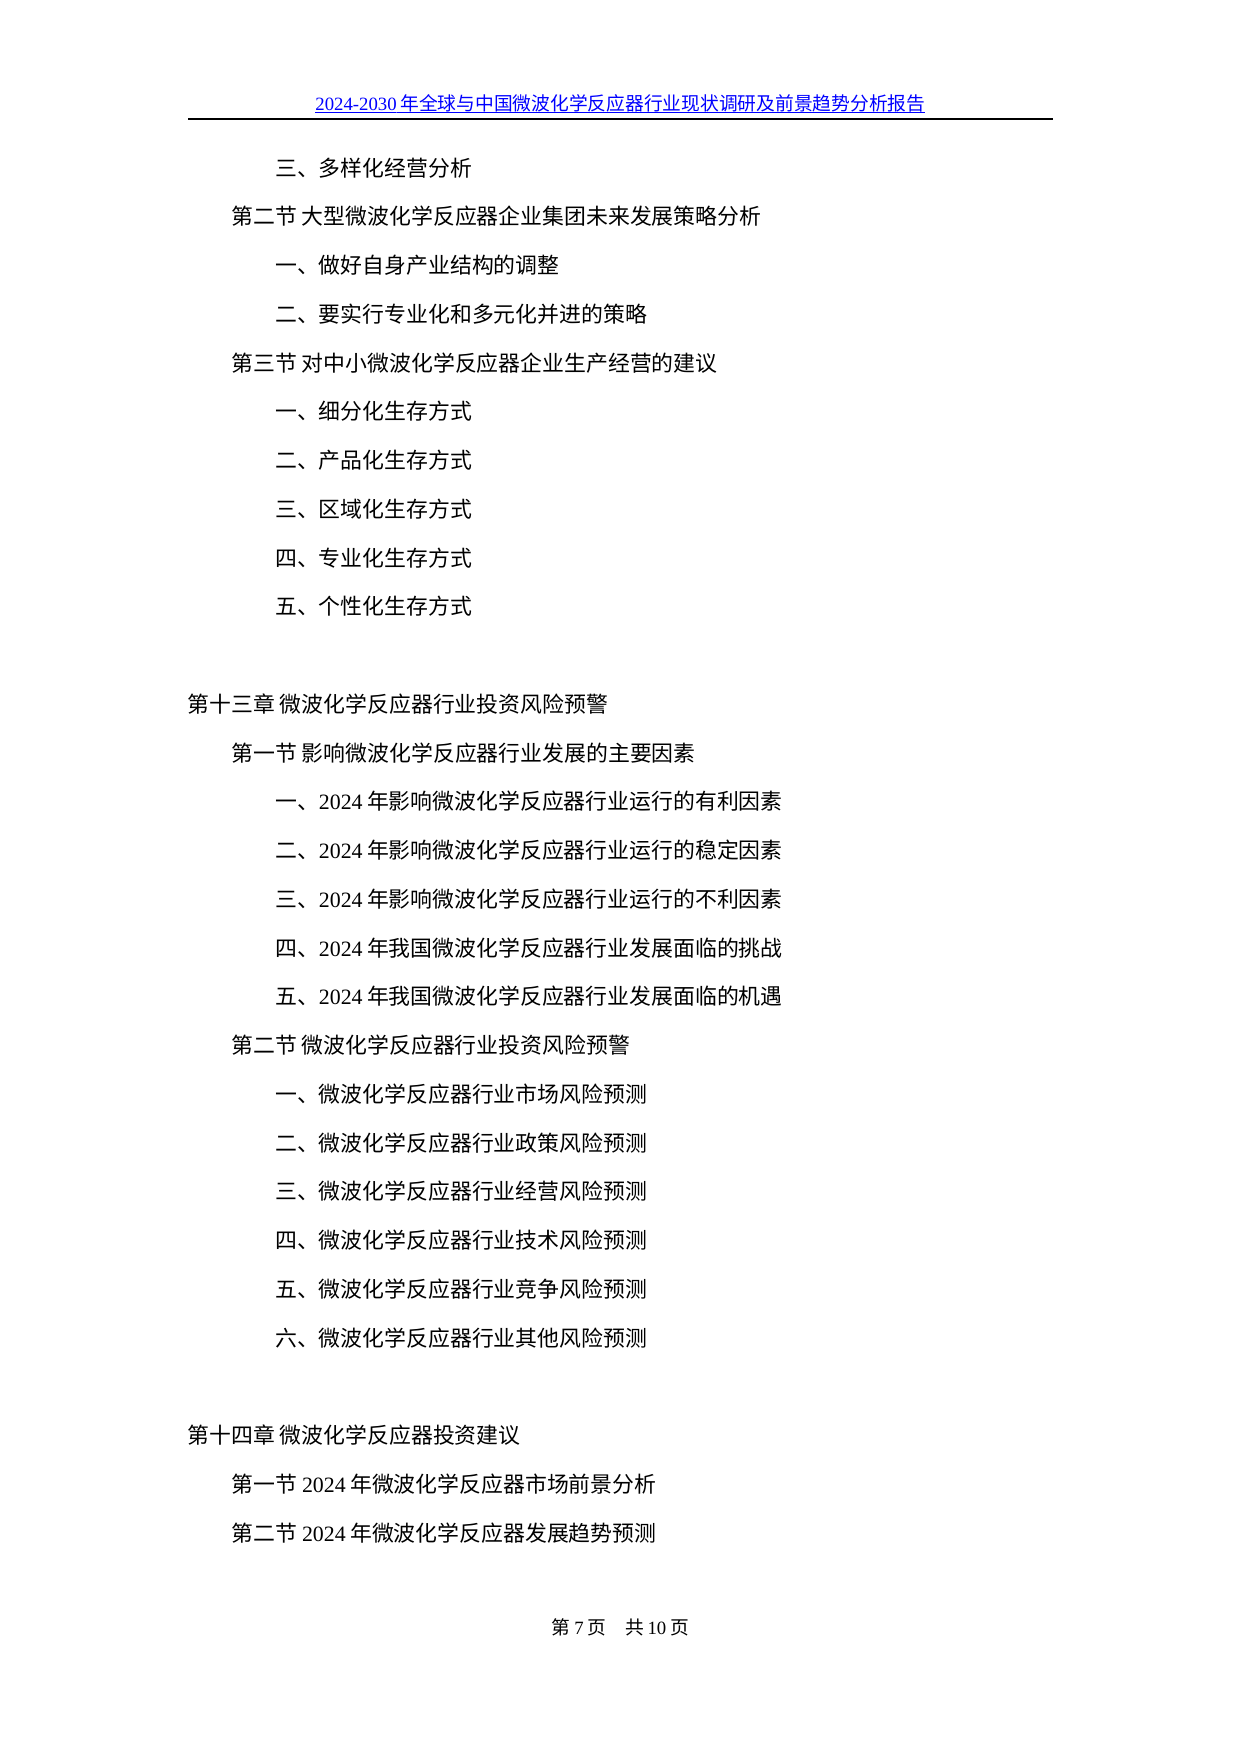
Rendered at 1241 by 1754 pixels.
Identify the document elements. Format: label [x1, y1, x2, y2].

text [187, 150, 1053, 1548]
